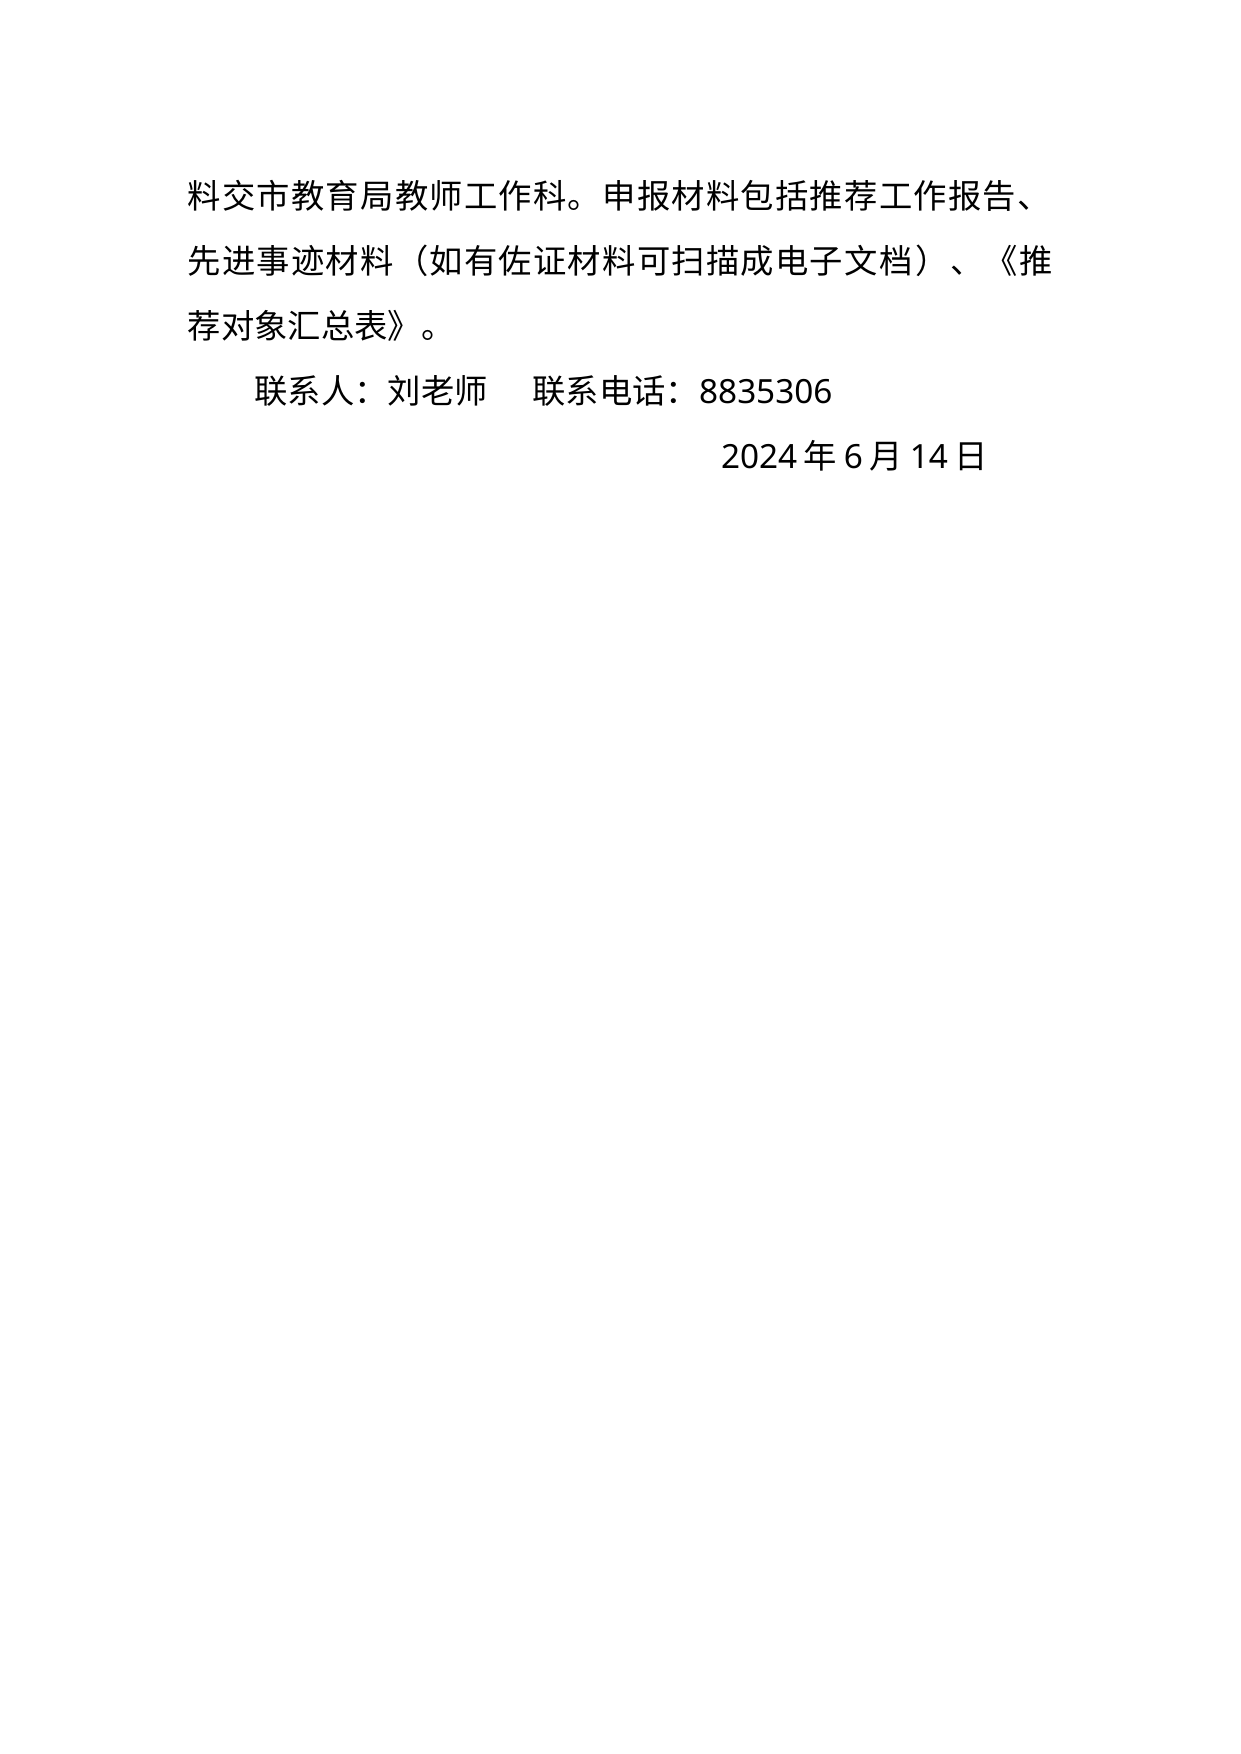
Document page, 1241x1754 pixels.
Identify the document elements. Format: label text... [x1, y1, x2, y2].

list 联系人：刘老师 联系电话：8835306 [187, 357, 1053, 422]
list 2024年6月14日 [187, 422, 1053, 487]
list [187, 162, 1053, 357]
